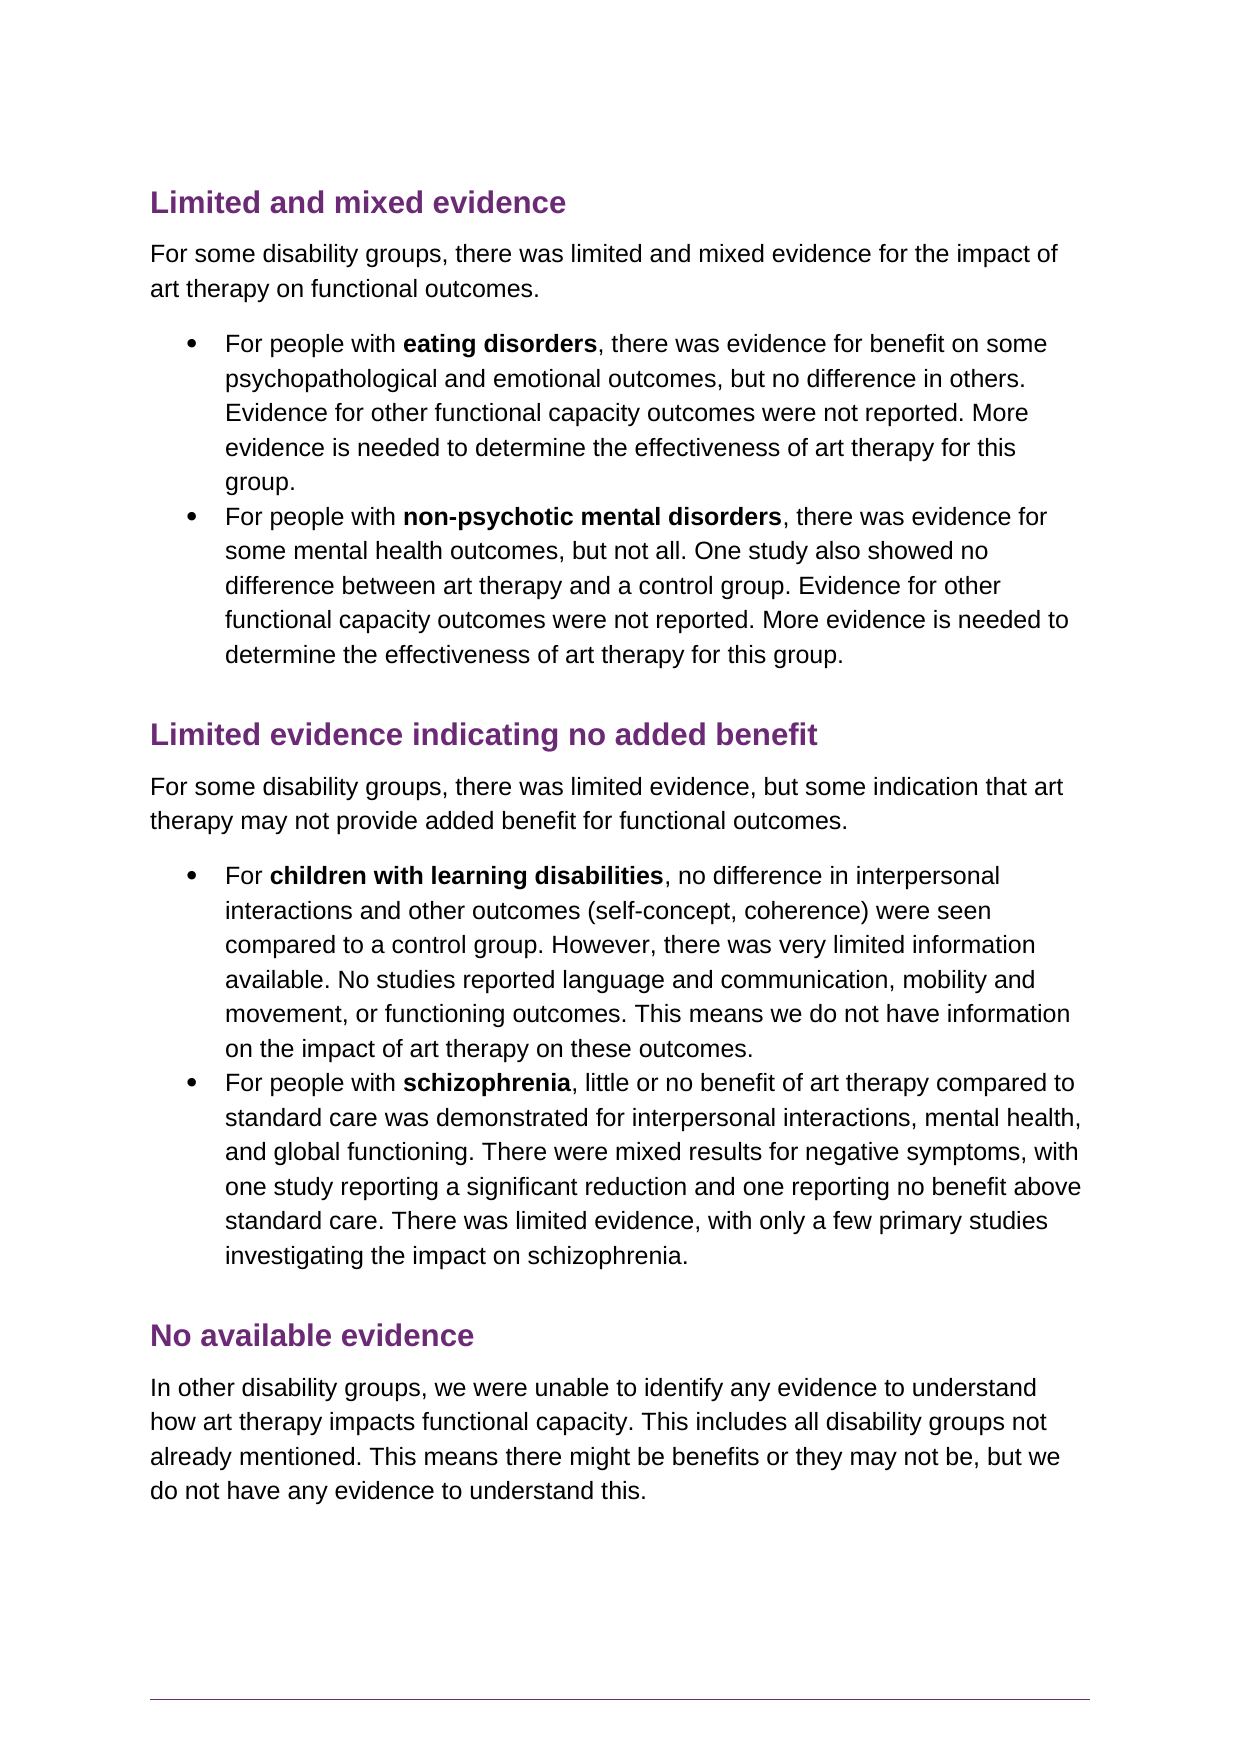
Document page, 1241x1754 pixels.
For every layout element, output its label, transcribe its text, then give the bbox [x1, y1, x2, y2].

subtitle Limited and mixed evidence [150, 184, 1090, 220]
list For people with eating disorders, there was evidence for benefit on some psychopathological and emotional outcomes, but no difference in others. Evidence for other functional capacity outcomes were not reported. More evidence is needed to determine the effectiveness of art therapy for this group. [187, 329, 1090, 496]
text For some disability groups, there was limited and mixed evidence for the impact of art therapy on functional outcomes. [150, 239, 1090, 303]
subtitle Limited evidence indicating no added benefit [150, 716, 1090, 752]
list For children with learning disabilities, no difference in interpersonal interactions and other outcomes (self-concept, coherence) were seen compared to a control group. However, there was very limited information available. No studies reported language and communication, mobility and movement, or functioning outcomes. This means we do not have information on the impact of art therapy on these outcomes. [187, 861, 1090, 1063]
text For some disability groups, there was limited evidence, but some indication that art therapy may not provide added benefit for functional outcomes. [150, 772, 1090, 835]
list For people with non-psychotic mental disorders, there was evidence for some mental health outcomes, but not all. One study also showed no difference between art therapy and a control group. Evidence for other functional capacity outcomes were not reported. More evidence is needed to determine the effectiveness of art therapy for this group. [187, 502, 1090, 668]
subtitle No available evidence [150, 1317, 1090, 1353]
text In other disability groups, we were unable to identify any evidence to understand how art therapy impacts functional capacity. This includes all disability groups not already mentioned. This means there might be benefits or they may not be, but we do not have any evidence to understand this. [150, 1373, 1090, 1505]
list For people with schizophrenia, little or no benefit of art therapy compared to standard care was demonstrated for interpersonal interactions, mental health, and global functioning. There were mixed results for negative symptoms, with one study reporting a significant reduction and one reporting no benefit above standard care. There was limited evidence, with only a few primary studies investigating the impact on schizophrenia. [187, 1068, 1090, 1269]
